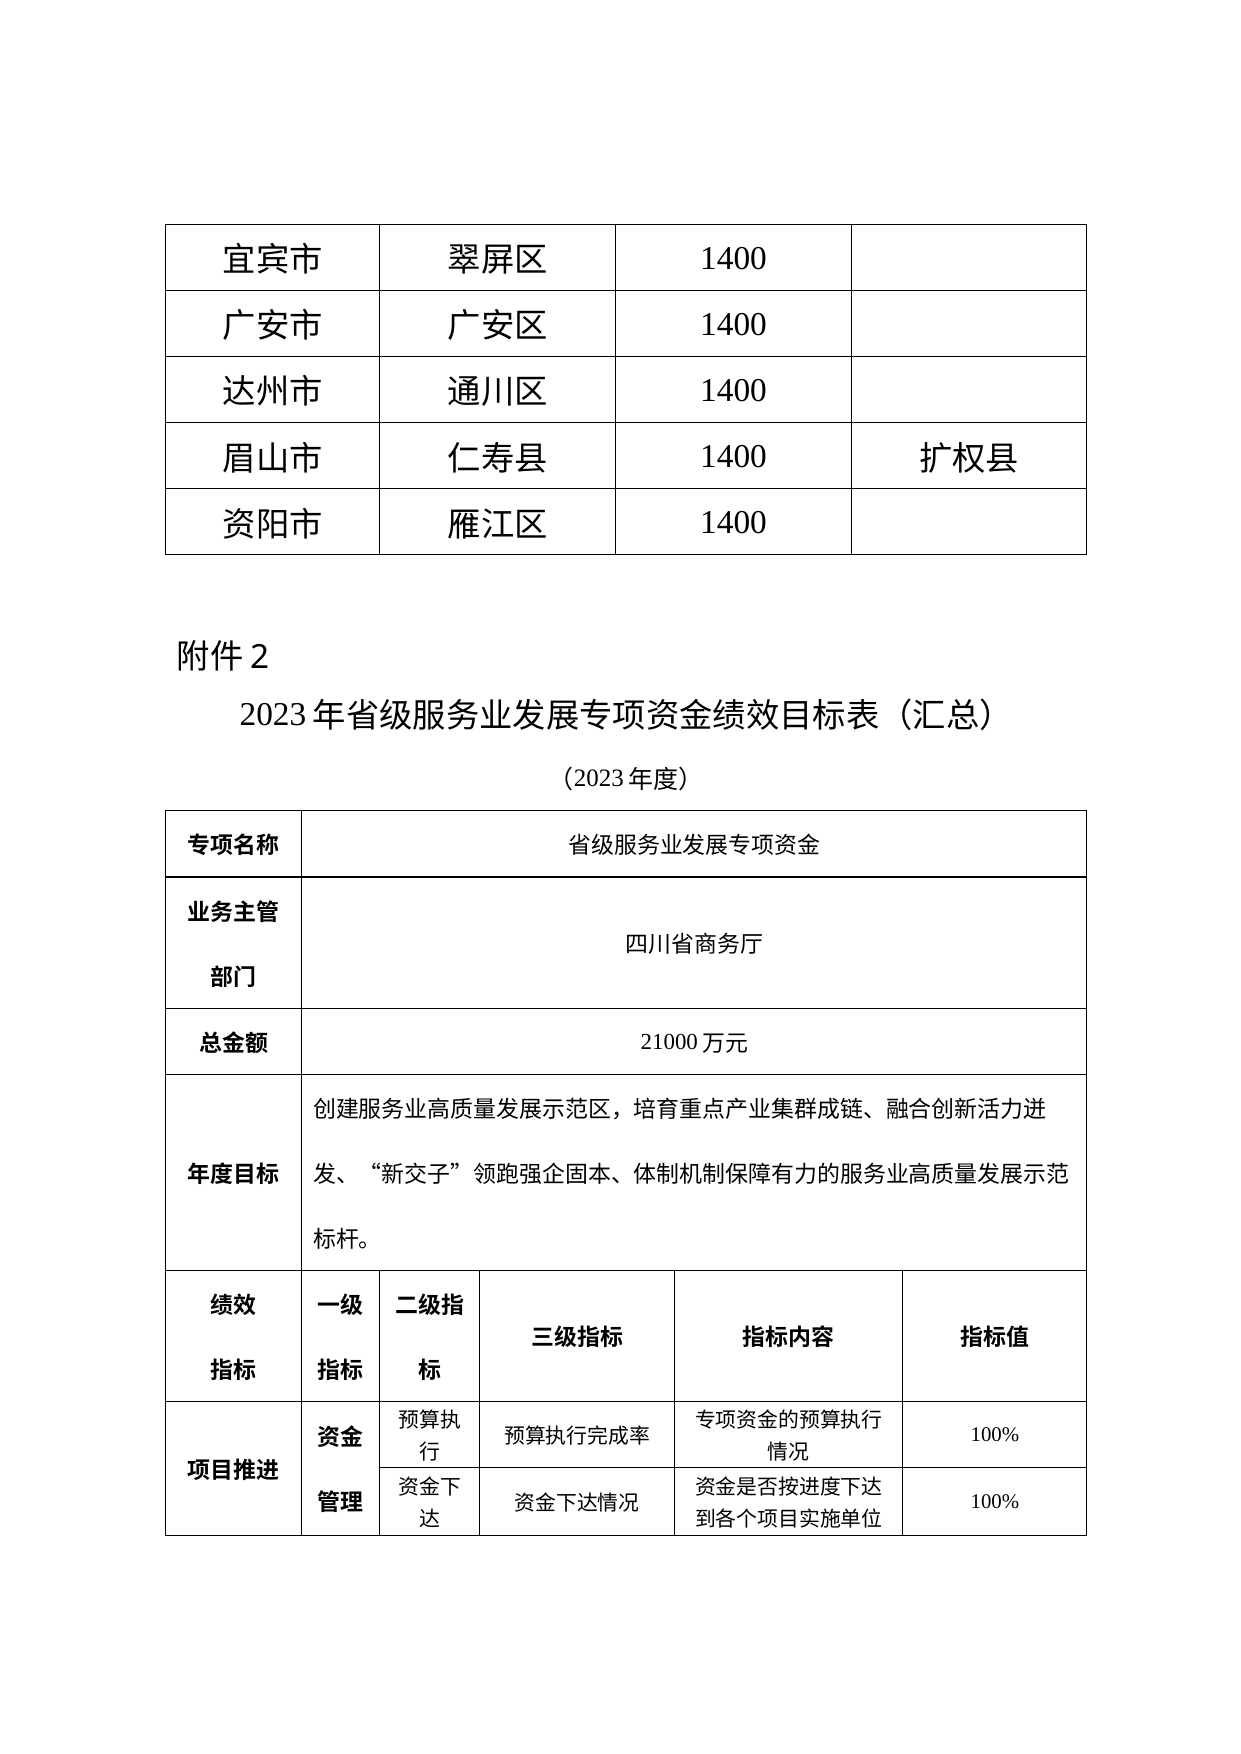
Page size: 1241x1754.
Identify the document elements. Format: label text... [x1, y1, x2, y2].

table_cell 资金管理 [302, 1402, 379, 1535]
table_cell 21000万元 [302, 1009, 1086, 1073]
table_cell 三级指标 [480, 1271, 674, 1401]
table_cell 专项名称 [166, 811, 301, 876]
table_cell 资金是否按进度下达到各个项目实施单位 [675, 1468, 902, 1535]
table_cell 100% [903, 1402, 1086, 1467]
table_cell 1400 [616, 357, 851, 422]
table_cell [852, 225, 1086, 290]
table_cell 1400 [616, 225, 851, 290]
table_cell [852, 291, 1086, 356]
table_cell 一级 指标 [302, 1271, 379, 1401]
table_cell 眉山市 [166, 423, 379, 488]
table_header 附件2 2023年省级服务业发展专项资金绩效目标表（汇总） [165, 555, 1087, 745]
table_cell 预算执行完成率 [480, 1402, 674, 1467]
table_cell 100% [903, 1468, 1086, 1535]
table_cell 绩效 指标 [166, 1271, 301, 1401]
table_cell [852, 357, 1086, 422]
table_cell 年度目标 [166, 1075, 301, 1269]
table_cell 达州市 [166, 357, 379, 422]
table_cell 雁江区 [380, 489, 615, 554]
table_cell （2023年度） [165, 745, 1087, 810]
table_cell 翠屏区 [380, 225, 615, 290]
table_cell 专项资金的预算执行情况 [675, 1402, 902, 1467]
table_cell 资金下达 [380, 1468, 479, 1535]
table_cell 业务主管部门 [166, 878, 301, 1007]
table_cell 指标内容 [675, 1271, 902, 1401]
table_cell 1400 [616, 489, 851, 554]
table_cell 项目推进 [166, 1402, 301, 1535]
table_cell 预算执行 [380, 1402, 479, 1467]
table_cell 创建服务业高质量发展示范区，培育重点产业集群成链、融合创新活力迸发、“新交子”领跑强企固本、体制机制保障有力的服务业高质量发展示范标杆。 [302, 1075, 1086, 1269]
table_cell 四川省商务厅 [302, 878, 1086, 1007]
table_cell 通川区 [380, 357, 615, 422]
table_cell 指标值 [903, 1271, 1086, 1401]
table_cell 资阳市 [166, 489, 379, 554]
table_cell 广安市 [166, 291, 379, 356]
table_cell 总金额 [166, 1009, 301, 1073]
table_cell 1400 [616, 423, 851, 488]
table_cell 宜宾市 [166, 225, 379, 290]
table_cell 资金下达情况 [480, 1468, 674, 1535]
table_cell [852, 489, 1086, 554]
table_cell 1400 [616, 291, 851, 356]
table_cell 二级指标 [380, 1271, 479, 1401]
table_cell 广安区 [380, 291, 615, 356]
table_cell 省级服务业发展专项资金 [302, 811, 1086, 876]
table_cell 仁寿县 [380, 423, 615, 488]
table_cell 扩权县 [852, 423, 1086, 488]
